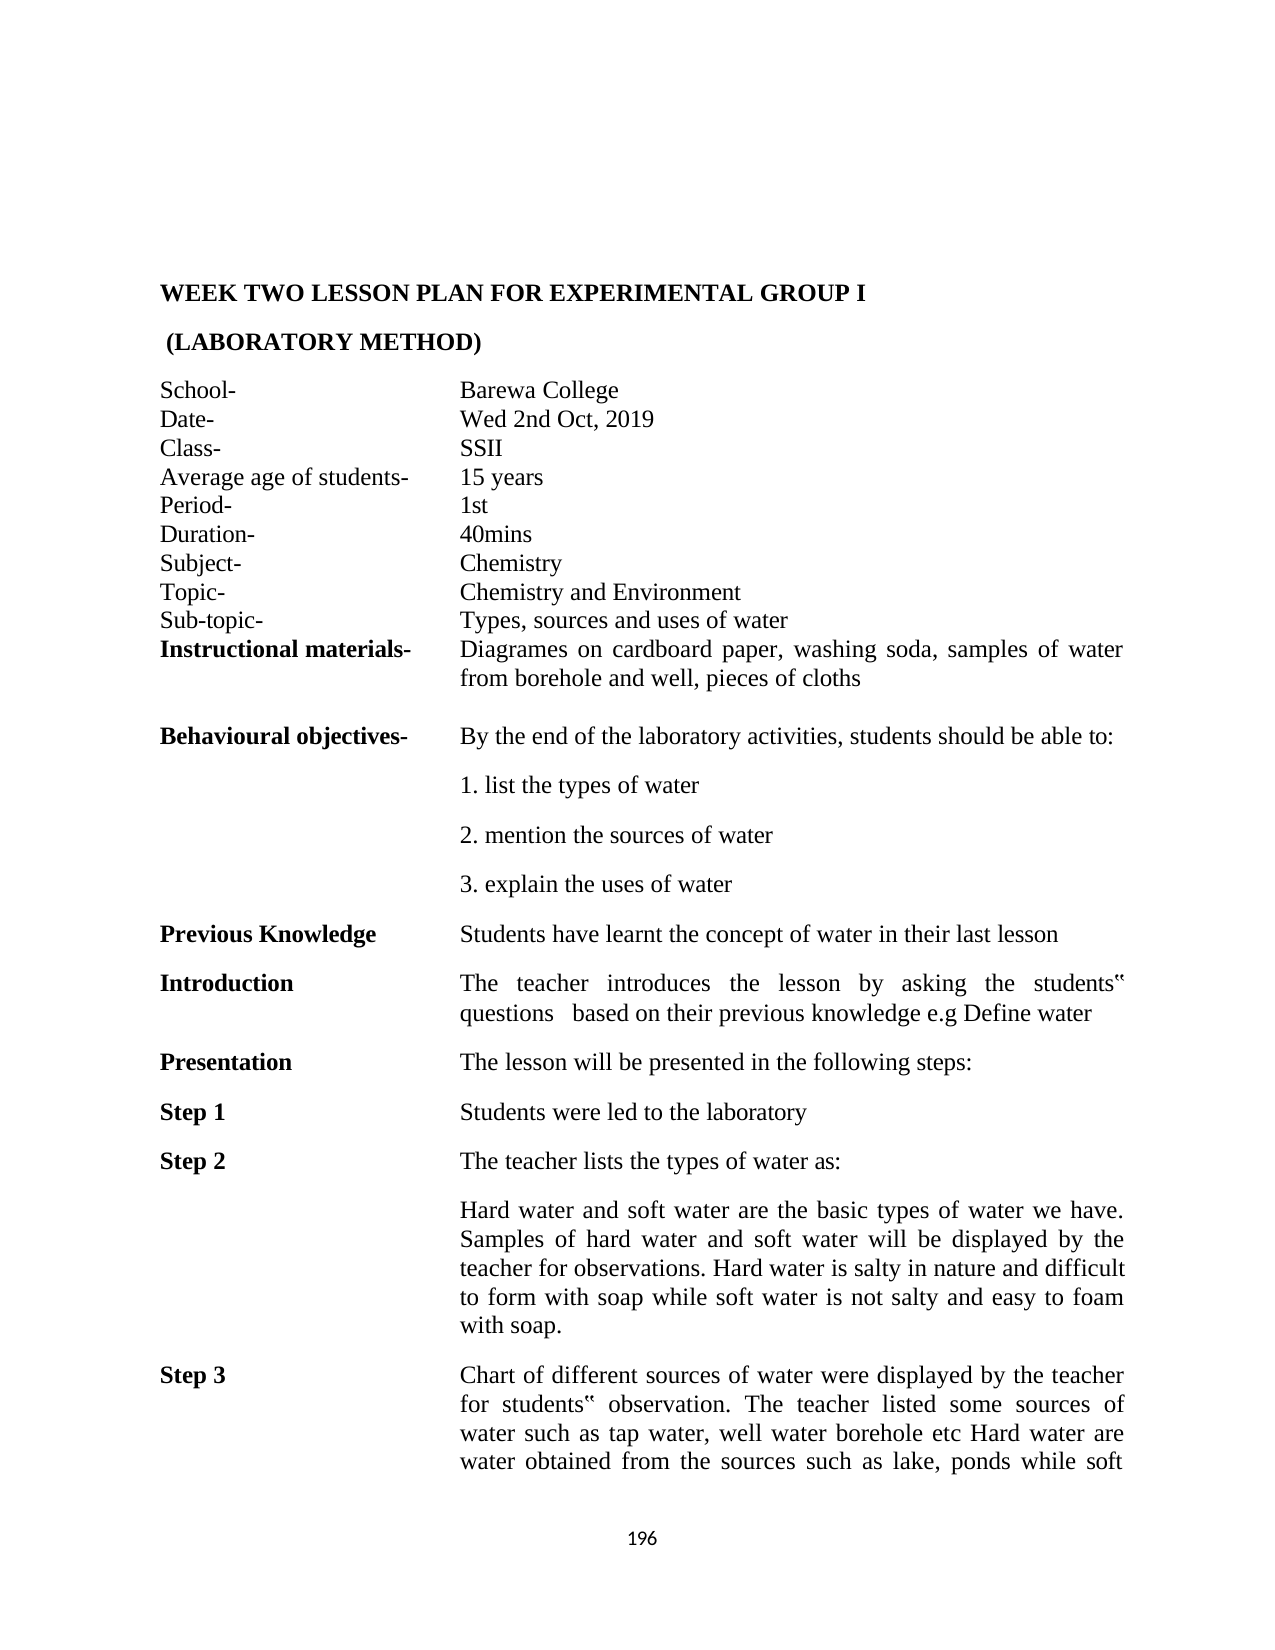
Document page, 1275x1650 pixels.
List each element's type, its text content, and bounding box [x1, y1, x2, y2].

text Hard water and soft water are the basic types of water we have. Samples of hard water and soft water will be displayed by the teacher for observations. Hard water is salty in nature and difficult to form with soap while soft water is not salty and easy to foam with soap. [459, 1196, 1125, 1339]
text Instructional materials- Diagrames on cardboard paper, washing soda, samples of water [159, 634, 1239, 663]
text from borehole and well, pieces of cloths [459, 663, 1239, 692]
text questions based on their previous knowledge e.g Define water [459, 998, 1239, 1026]
text Class- SSII [159, 433, 1239, 462]
text Introduction The teacher introduces the lesson by asking the students‟ [159, 968, 1239, 997]
text Presentation The lesson will be presented in the following steps: [159, 1047, 1239, 1076]
text Behavioural objectives- By the end of the laboratory activities, students should be able to: [159, 721, 1239, 749]
text Previous Knowledge Students have learnt the concept of water in their last lesson [159, 919, 1239, 948]
text Duration- 40mins [159, 519, 1239, 548]
text Subject- Chemistry [159, 548, 1239, 577]
text Date- Wed 2nd Oct, 2019 [159, 404, 1239, 433]
list mention the sources of water [459, 820, 1239, 849]
text Sub-topic- Types, sources and uses of water [159, 606, 1239, 634]
subtitle WEEK TWO LESSON PLAN FOR EXPERIMENTAL GROUP I (LABORATORY METHOD) [159, 278, 982, 356]
text Step 2 The teacher lists the types of water as: [159, 1146, 1239, 1175]
list list the types of water [459, 770, 1239, 799]
text Average age of students- 15 years Period- 1st [159, 462, 544, 519]
text Topic- Chemistry and Environment [159, 577, 1239, 606]
list explain the uses of water [459, 869, 1239, 898]
text Step 1 Students were led to the laboratory [159, 1097, 1239, 1125]
text Step 3 Chart of different sources of water were displayed by the teacher for students‟ observation. The teacher listed some sources of water such as tap water, well water borehole etc Hard water are water obtained from the sources such as lake, ponds while soft [159, 1360, 1125, 1475]
text School- Barewa College [159, 376, 1239, 404]
